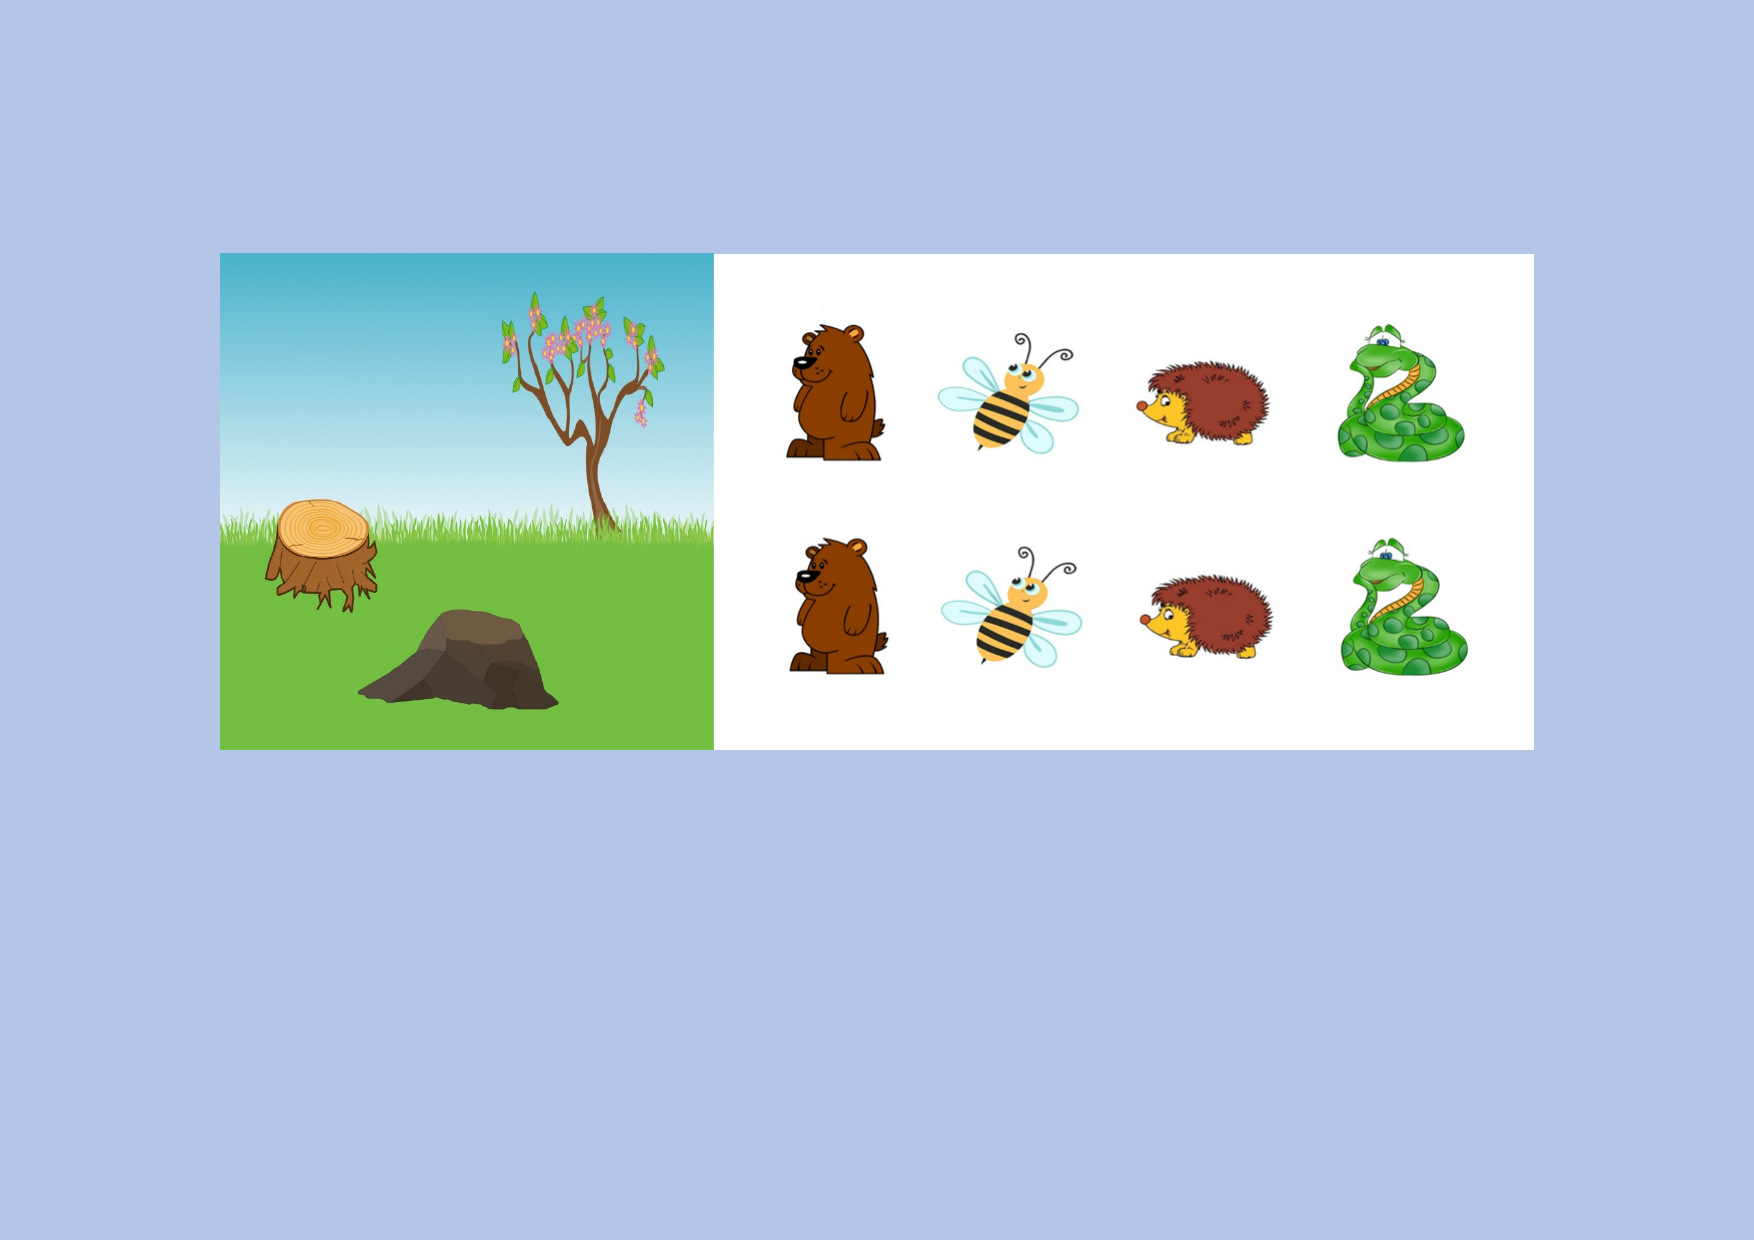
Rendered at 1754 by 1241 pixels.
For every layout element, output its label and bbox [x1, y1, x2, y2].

picture [220, 253, 1534, 750]
